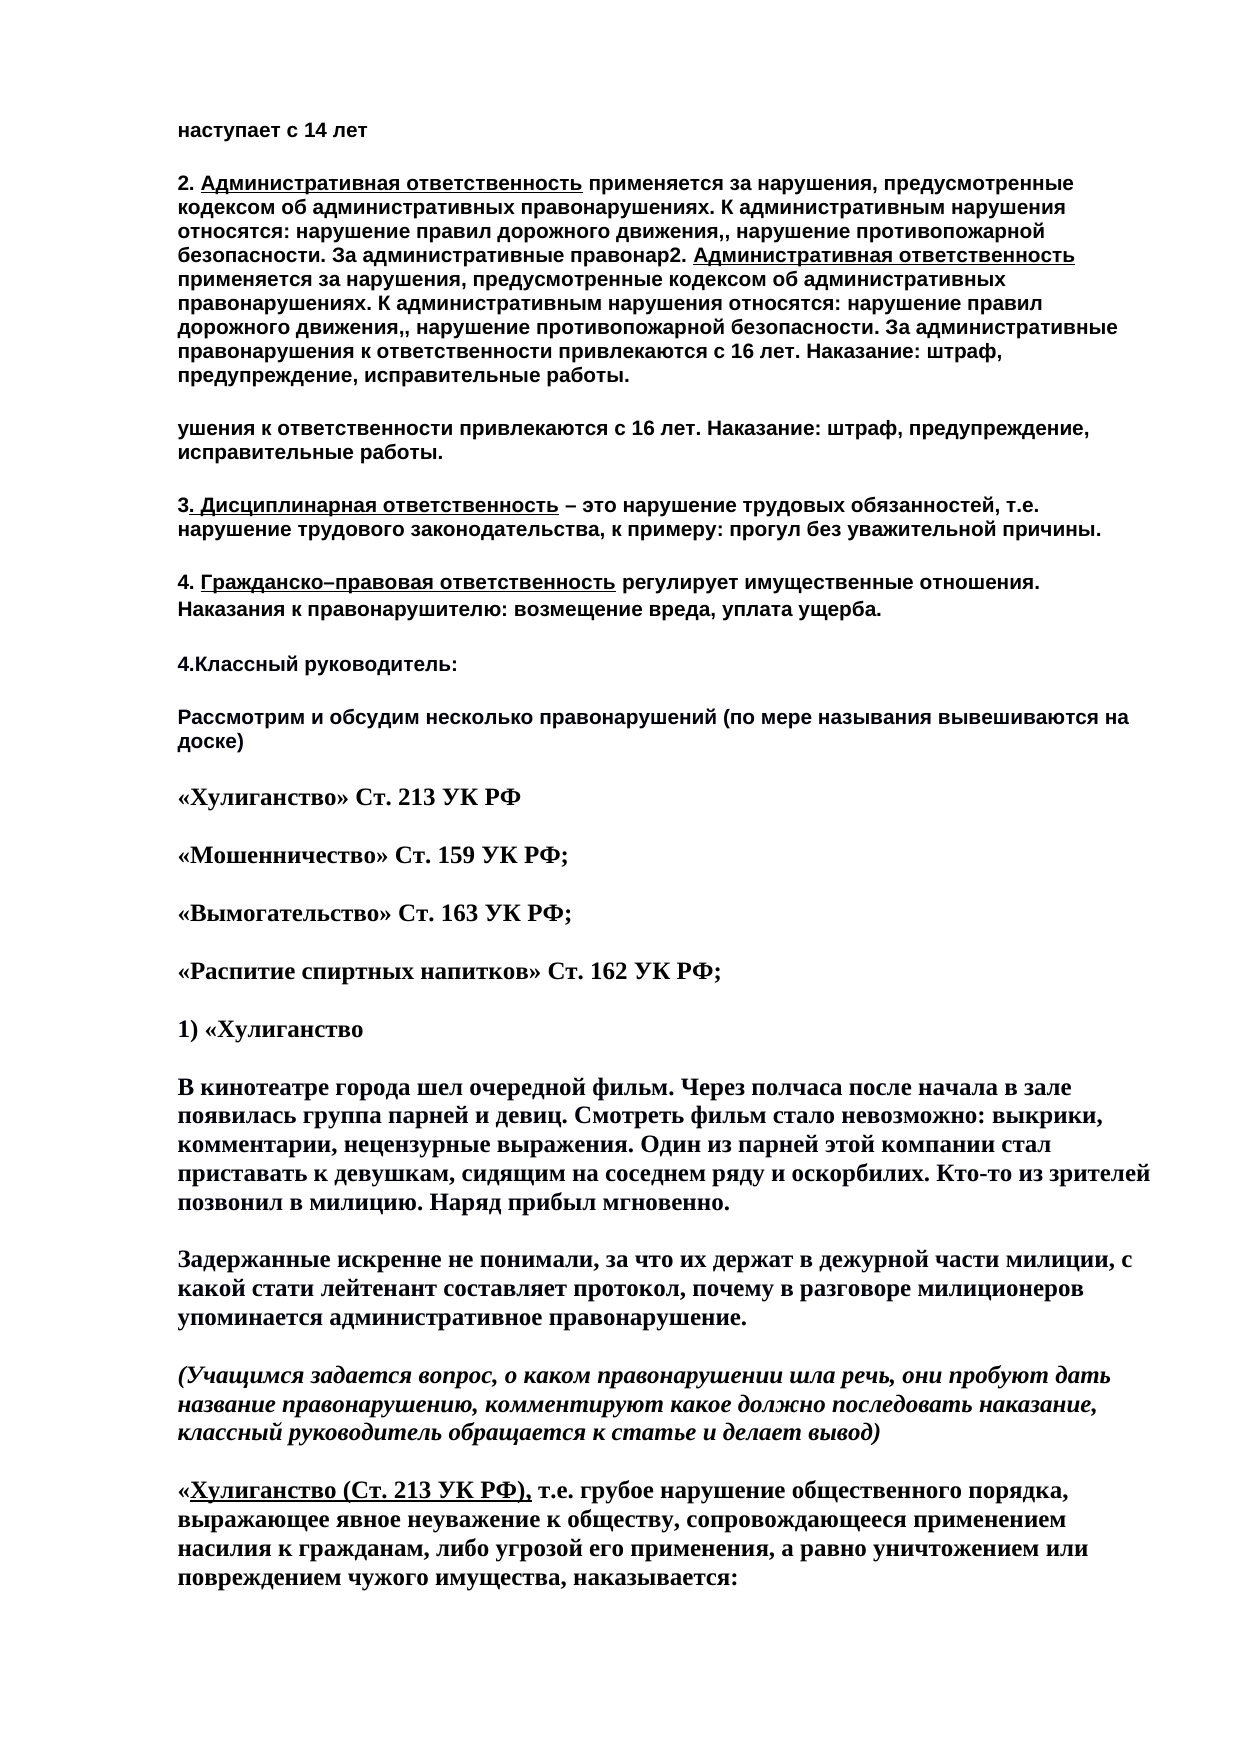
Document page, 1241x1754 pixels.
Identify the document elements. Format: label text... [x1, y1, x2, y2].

text Рассмотрим и обсудим несколько правонарушений (по мере называния вывешиваются на доске) [177, 705, 1152, 753]
text (Учащимся задается вопрос, о каком правонарушении шла речь, они пробуют дать название правонарушению, комментируют какое должно последовать наказание, классный руководитель обращается к статье и делает вывод) [177, 1360, 1152, 1446]
text 1) «Хулиганство [177, 1014, 1152, 1042]
text 4. Гражданско–правовая ответственность регулирует имущественные отношения. Наказания к правонарушителю: возмещение вреда, уплата ущерба. [177, 570, 1152, 623]
text В кинотеатре города шел очередной фильм. Через полчаса после начала в зале появилась группа парней и девиц. Смотреть фильм стало невозможно: выкрики, комментарии, нецензурные выражения. Один из парней этой компании стал приставать к девушкам, сидящим на соседнем ряду и оскорбилих. Кто-то из зрителей позвонил в милицию. Наряд прибыл мгновенно. [177, 1072, 1152, 1215]
text «Хулиганство (Ст. 213 УК РФ), т.е. грубое нарушение общественного порядка, выражающее явное неуважение к обществу, сопровождающееся применением насилия к гражданам, либо угрозой его применения, а равно уничтожением или повреждением чужого имущества, наказывается: [177, 1475, 1152, 1590]
text 3. Дисциплинарная ответственность – это нарушение трудовых обязанностей, т.е. нарушение трудового законодательства, к примеру: прогул без уважительной причины. [177, 493, 1152, 541]
text 4.Классный руководитель: [177, 652, 1152, 676]
text «Хулиганство» Ст. 213 УК РФ [177, 782, 1152, 811]
text «Распитие спиртных напитков» Ст. 162 УК РФ; [177, 956, 1152, 984]
text наступает с 14 лет [177, 118, 1152, 142]
text 2. Административная ответственность применяется за нарушения, предусмотренные кодексом об административных правонарушениях. К административным нарушения относятся: нарушение правил дорожного движения,, нарушение противопожарной безопасности. За административные правонар2. Административная ответственность применяется за нарушения, предусмотренные кодексом об административных правонарушениях. К административным нарушения относятся: нарушение правил дорожного движения,, нарушение противопожарной безопасности. За административные правонарушения к ответственности привлекаются с 16 лет. Наказание: штраф, предупреждение, исправительные работы. [177, 171, 1152, 387]
text «Мошенничество» Ст. 159 УК РФ; [177, 840, 1152, 869]
text «Вымогательство» Ст. 163 УК РФ; [177, 898, 1152, 927]
text ушения к ответственности привлекаются с 16 лет. Наказание: штраф, предупреждение, исправительные работы. [177, 416, 1152, 464]
text Задержанные искренне не понимали, за что их держат в дежурной части милиции, с какой стати лейтенант составляет протокол, почему в разговоре милиционеров упоминается административное правонарушение. [177, 1244, 1152, 1331]
